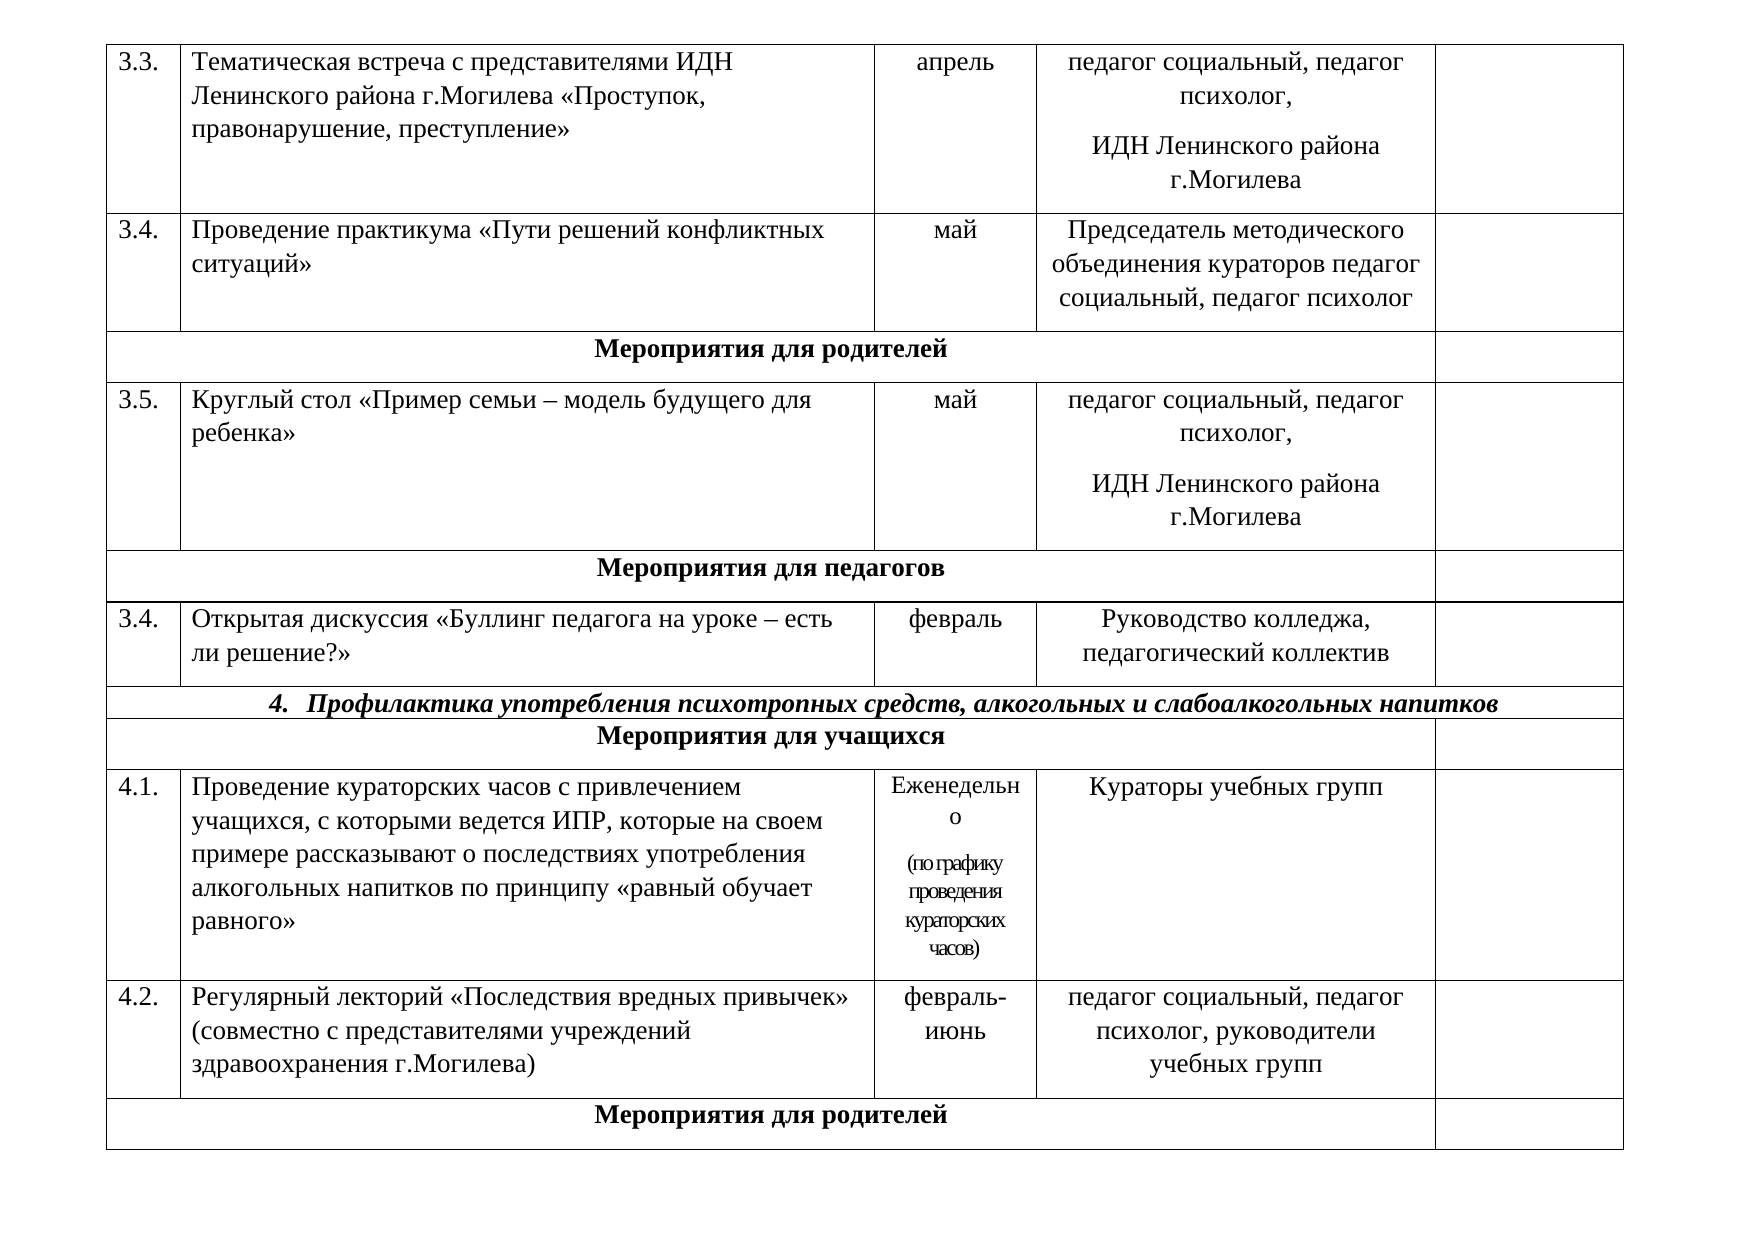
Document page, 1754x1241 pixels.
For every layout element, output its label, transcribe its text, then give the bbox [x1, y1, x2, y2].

table_cell май [875, 383, 1036, 550]
table_cell [1436, 1099, 1623, 1149]
table_cell Мероприятия для родителей [107, 1099, 1435, 1149]
table_cell апрель [875, 45, 1036, 213]
table_cell 3.5. [107, 383, 180, 550]
table_cell Кураторы учебных групп [1037, 770, 1435, 979]
table_cell Профилактика употребления психотропных средств, алкогольных и слабоалкогольных напитков [107, 687, 1623, 718]
table_cell педагог социальный, педагог психолог, ИДН Ленинского района г.Могилева [1037, 383, 1435, 550]
table_cell педагог социальный, педагог психолог, руководители учебных групп [1037, 981, 1435, 1097]
table_cell 3.4. [107, 603, 180, 686]
table_cell Мероприятия для педагогов [107, 551, 1435, 601]
table_cell февраль [875, 603, 1036, 686]
table_cell Еженедельно (по графику проведения кураторских часов) [875, 770, 1036, 979]
table_cell педагог социальный, педагог психолог, ИДН Ленинского района г.Могилева [1037, 45, 1435, 213]
table_cell 4.2. [107, 981, 180, 1097]
table_cell Круглый стол «Пример семьи – модель будущего для ребенка» [181, 383, 874, 550]
table_cell Мероприятия для родителей [107, 332, 1435, 382]
table_cell Руководство колледжа, педагогический коллектив [1037, 603, 1435, 686]
table_cell [1436, 45, 1623, 213]
table_cell Председатель методического объединения кураторов педагог социальный, педагог психолог [1037, 214, 1435, 331]
table_cell Проведение практикума «Пути решений конфликтных ситуаций» [181, 214, 874, 331]
table_cell [1436, 332, 1623, 382]
table_cell [1436, 383, 1623, 550]
table_cell февраль-июнь [875, 981, 1036, 1097]
table_cell Проведение кураторских часов с привлечением учащихся, с которыми ведется ИПР, которые на своем примере рассказывают о последствиях употребления алкогольных напитков по принципу «равный обучает равного» [181, 770, 874, 979]
table_cell [1436, 719, 1623, 769]
table_cell Открытая дискуссия «Буллинг педагога на уроке – есть ли решение?» [181, 603, 874, 686]
table_cell [1436, 981, 1623, 1097]
table_cell 3.3. [107, 45, 180, 213]
table_cell 3.4. [107, 214, 180, 331]
table_cell 4.1. [107, 770, 180, 979]
table_cell Регулярный лекторий «Последствия вредных привычек» (совместно с представителями учреждений здравоохранения г.Могилева) [181, 981, 874, 1097]
table_cell Тематическая встреча с представителями ИДН Ленинского района г.Могилева «Проступок, правонарушение, преступление» [181, 45, 874, 213]
table_cell [1436, 770, 1623, 979]
table_cell [1436, 603, 1623, 686]
table_cell [1436, 214, 1623, 331]
table_cell [1436, 551, 1623, 601]
table_cell Мероприятия для учащихся [107, 719, 1435, 769]
table_cell май [875, 214, 1036, 331]
